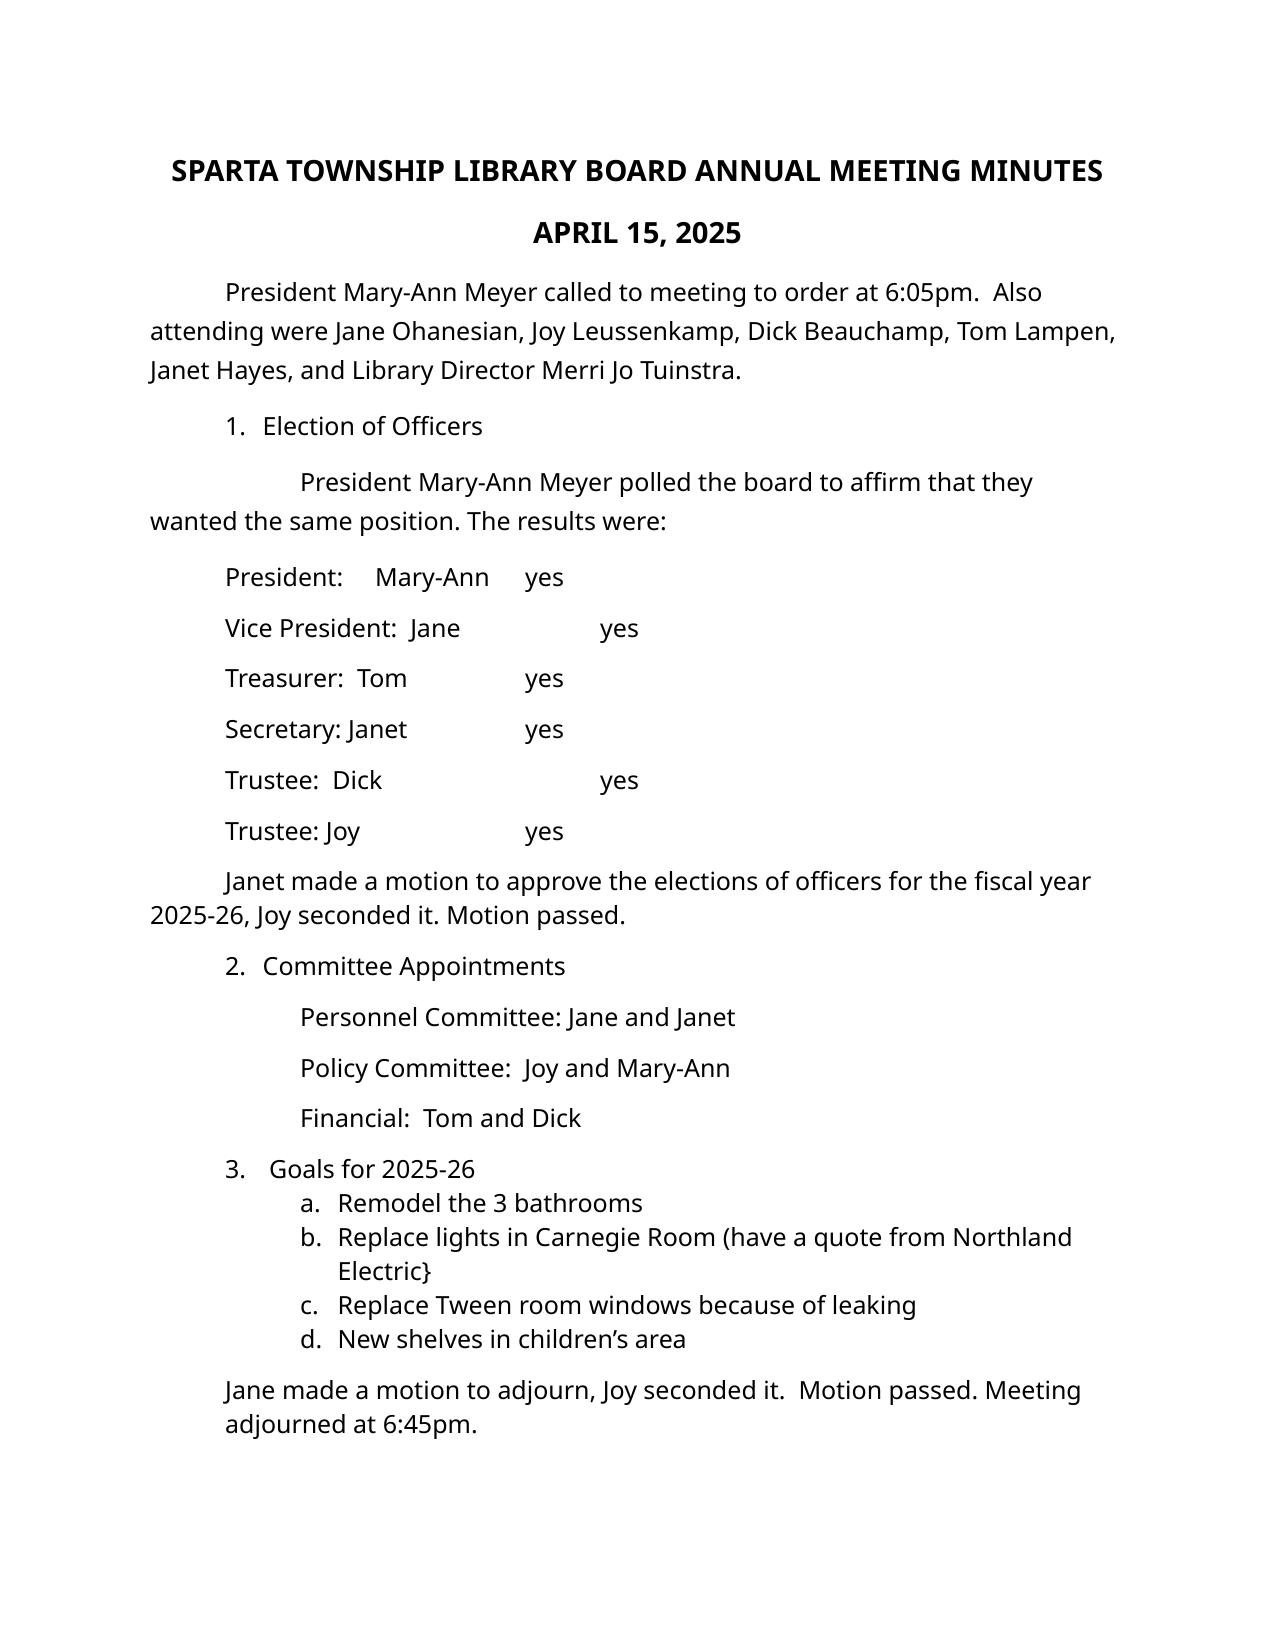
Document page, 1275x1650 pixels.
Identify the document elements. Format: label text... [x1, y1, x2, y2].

list Replace lights in Carnegie Room (have a quote from Northland Electric} [300, 1220, 1125, 1288]
text Policy Committee: Joy and Mary-Ann [150, 1050, 1125, 1084]
text Trustee: Dick yes [150, 762, 1125, 797]
list Committee Appointments [225, 949, 1125, 983]
text Vice President: Jane yes [150, 610, 1125, 644]
list Remodel the 3 bathrooms [300, 1186, 1125, 1220]
text Secretary: Janet yes [150, 712, 1125, 746]
text APRIL 15, 2025 [150, 212, 1125, 252]
text Treasurer: Tom yes [150, 661, 1125, 695]
list Replace Tween room windows because of leaking [300, 1288, 1125, 1322]
text President: Mary-Ann yes [150, 559, 1125, 594]
text Financial: Tom and Dick [150, 1101, 1125, 1135]
text President Mary-Ann Meyer polled the board to affirm that they wanted the same position. The results were: [150, 464, 1125, 538]
text Jane made a motion to adjourn, Joy seconded it. Motion passed. Meeting adjourned at 6:45pm. [225, 1373, 1125, 1441]
list Goals for 2025-26 [225, 1152, 1125, 1186]
list New shelves in children’s area [300, 1322, 1125, 1356]
text Janet made a motion to approve the elections of officers for the fiscal year 2025-26, Joy seconded it. Motion passed. [150, 864, 1125, 932]
text Trustee: Joy yes [150, 813, 1125, 847]
text SPARTA TOWNSHIP LIBRARY BOARD ANNUAL MEETING MINUTES [150, 150, 1125, 190]
text Personnel Committee: Jane and Janet [150, 999, 1125, 1033]
text President Mary-Ann Meyer called to meeting to order at 6:05pm. Also attending were Jane Ohanesian, Joy Leussenkamp, Dick Beauchamp, Tom Lampen, Janet Hayes, and Library Director Merri Jo Tuinstra. [150, 274, 1125, 387]
list Election of Officers [225, 409, 1125, 443]
